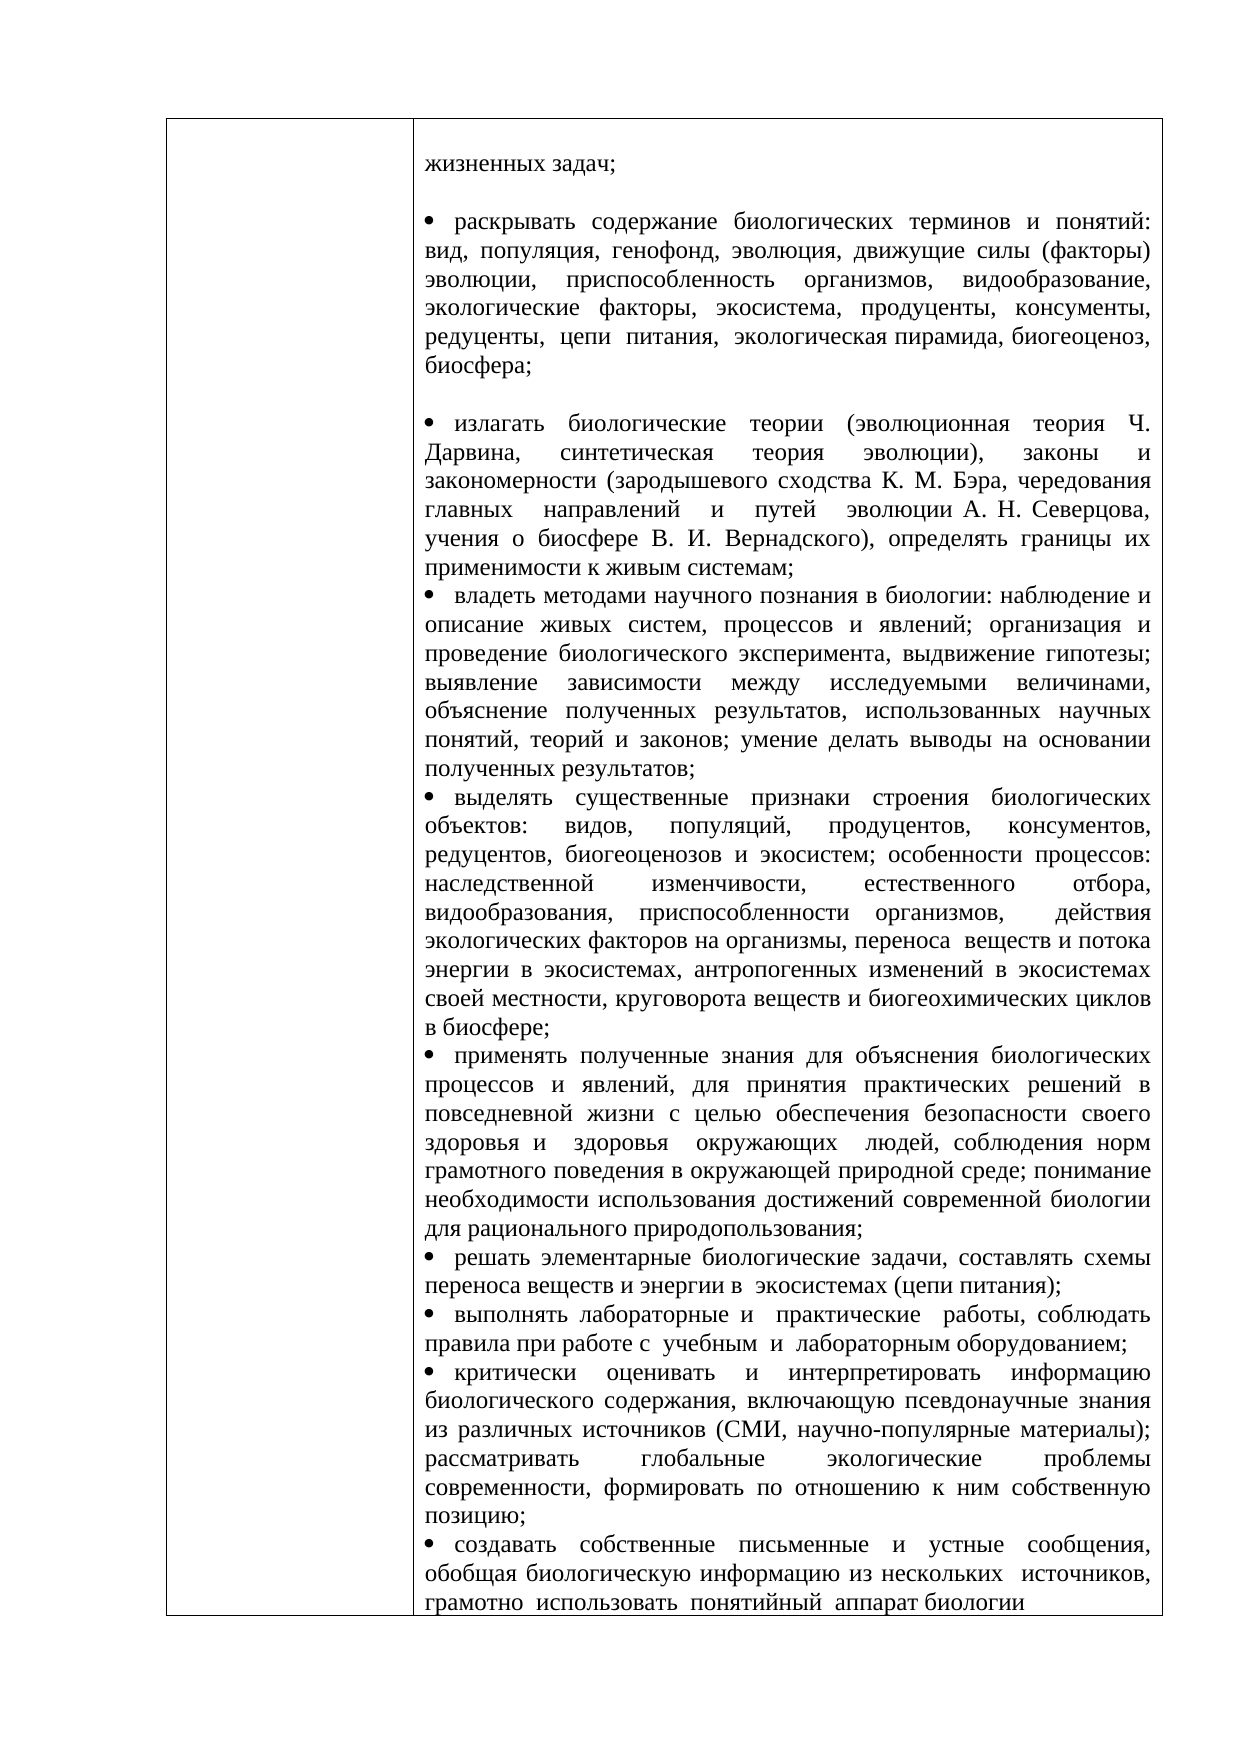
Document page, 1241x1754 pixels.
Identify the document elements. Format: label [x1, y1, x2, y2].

table_cell [167, 119, 413, 1615]
table_cell [414, 119, 1162, 1615]
